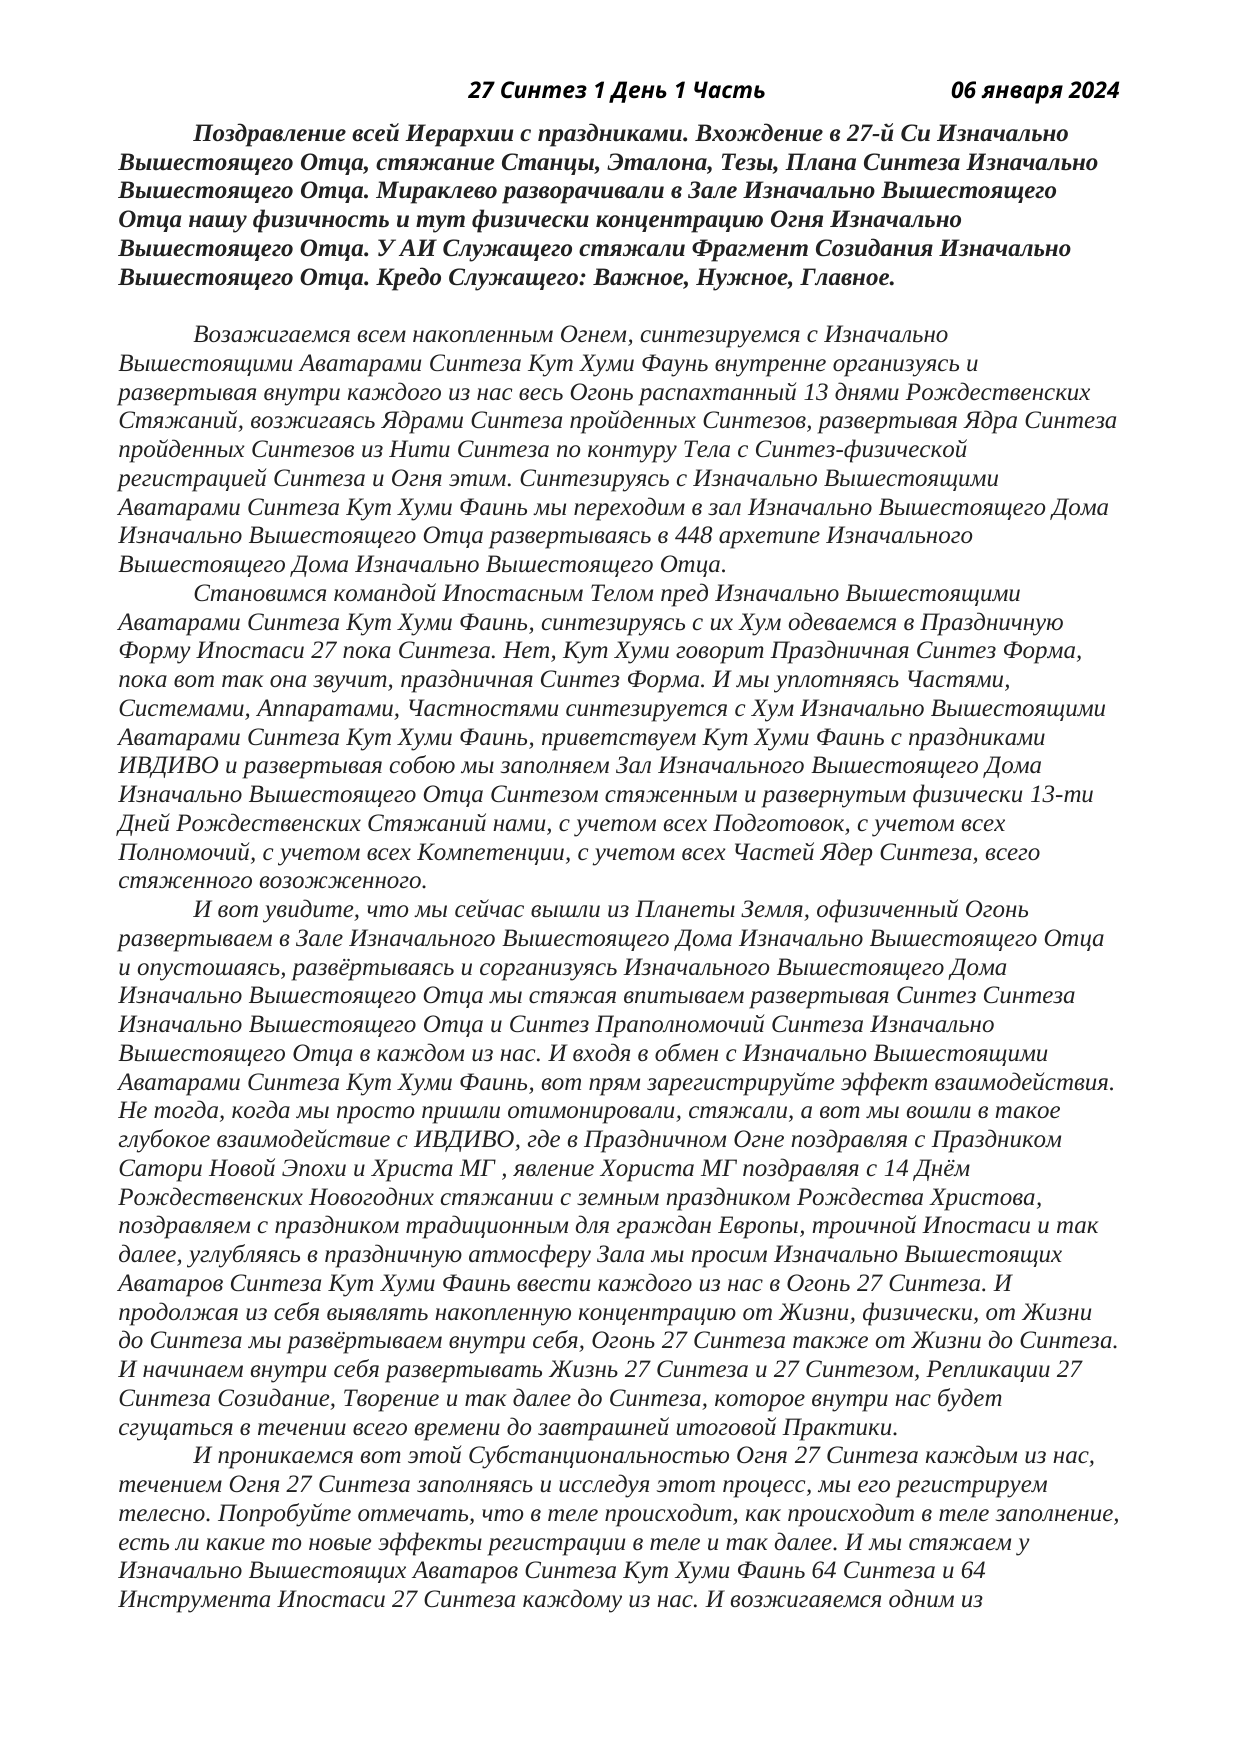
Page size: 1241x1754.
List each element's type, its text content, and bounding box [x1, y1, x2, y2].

text Становимся командой Ипостасным Телом пред Изначально Вышестоящими Аватарами Синтеза Кут Хуми Фаинь, синтезируясь с их Хум одеваемся в Праздничную Форму Ипостаси 27 пока Синтеза. Нет, Кут Хуми говорит Праздничная Синтез Форма, пока вот так она звучит, праздничная Синтез Форма. И мы уплотняясь Частями, Системами, Аппаратами, Частностями синтезируется с Хум Изначально Вышестоящими Аватарами Синтеза Кут Хуми Фаинь, приветствуем Кут Хуми Фаинь с праздниками ИВДИВО и развертывая собою мы заполняем Зал Изначального Вышестоящего Дома Изначально Вышестоящего Отца Синтезом стяженным и развернутым физически 13-ти Дней Рождественских Стяжаний нами, с учетом всех Подготовок, с учетом всех Полномочий, с учетом всех Компетенции, с учетом всех Частей Ядер Синтеза, всего стяженного возожженного. [428, 578, 1122, 894]
text Поздравление всей Иерархии с праздниками. Вхождение в 27-й Си Изначально Вышестоящего Отца, стяжание Станцы, Эталона, Тезы, Плана Синтеза Изначально Вышестоящего Отца. Мираклево разворачивали в Зале Изначально Вышестоящего Отца нашу физичность и тут физически концентрацию Огня Изначально Вышестоящего Отца. У АИ Служащего стяжали Фрагмент Созидания Изначально Вышестоящего Отца. Кредо Служащего: Важное, Нужное, Главное. [896, 118, 1122, 291]
text Возажигаемся всем накопленным Огнем, синтезируемся с Изначально Вышестоящими Аватарами Синтеза Кут Хуми Фаунь внутренне организуясь и развертывая внутри каждого из нас весь Огонь распахтанный 13 днями Рождественских Стяжаний, возжигаясь Ядрами Синтеза пройденных Синтезов, развертывая Ядра Синтеза пройденных Синтезов из Нити Синтеза по контуру Тела с Синтез-физической регистрацией Синтеза и Огня этим. Синтезируясь с Изначально Вышестоящими Аватарами Синтеза Кут Хуми Фаинь мы переходим в зал Изначально Вышестоящего Дома Изначально Вышестоящего Отца развертываясь в 448 архетипе Изначального Вышестоящего Дома Изначально Вышестоящего Отца. [727, 319, 1122, 578]
text И вот увидите, что мы сейчас вышли из Планеты Земля, офизиченный Огонь развертываем в Зале Изначального Вышестоящего Дома Изначально Вышестоящего Отца и опустошаясь, развёртываясь и сорганизуясь Изначального Вышестоящего Дома Изначально Вышестоящего Отца мы стяжая впитываем развертывая Синтез Синтеза Изначально Вышестоящего Отца и Синтез Праполномочий Синтеза Изначально Вышестоящего Отца в каждом из нас. И входя в обмен с Изначально Вышестоящими Аватарами Синтеза Кут Хуми Фаинь, вот прям зарегистрируйте эффект взаимодействия. Не тогда, когда мы просто пришли отимонировали, стяжали, а вот мы вошли в такое глубокое взаимодействие с ИВДИВО, где в Праздничном Огне поздравляя с Праздником Сатори Новой Эпохи и Христа МГ , явление Хориста МГ поздравляя с 14 Днём Рождественских Новогодних стяжании с земным праздником Рождества Христова, поздравляем с праздником традиционным для граждан Европы, троичной Ипостаси и так далее, углубляясь в праздничную атмосферу Зала мы просим Изначально Вышестоящих Аватаров Синтеза Кут Хуми Фаинь ввести каждого из нас в Огонь 27 Синтеза. И продолжая из себя выявлять накопленную концентрацию от Жизни, физически, от Жизни до Синтеза мы развёртываем внутри себя, Огонь 27 Синтеза также от Жизни до Синтеза. И начинаем внутри себя развертывать Жизнь 27 Синтеза и 27 Синтезом, Репликации 27 Синтеза Созидание, Творение и так далее до Синтеза, которое внутри нас будет сгущаться в течении всего времени до завтрашней итоговой Практики. [899, 894, 1122, 1441]
